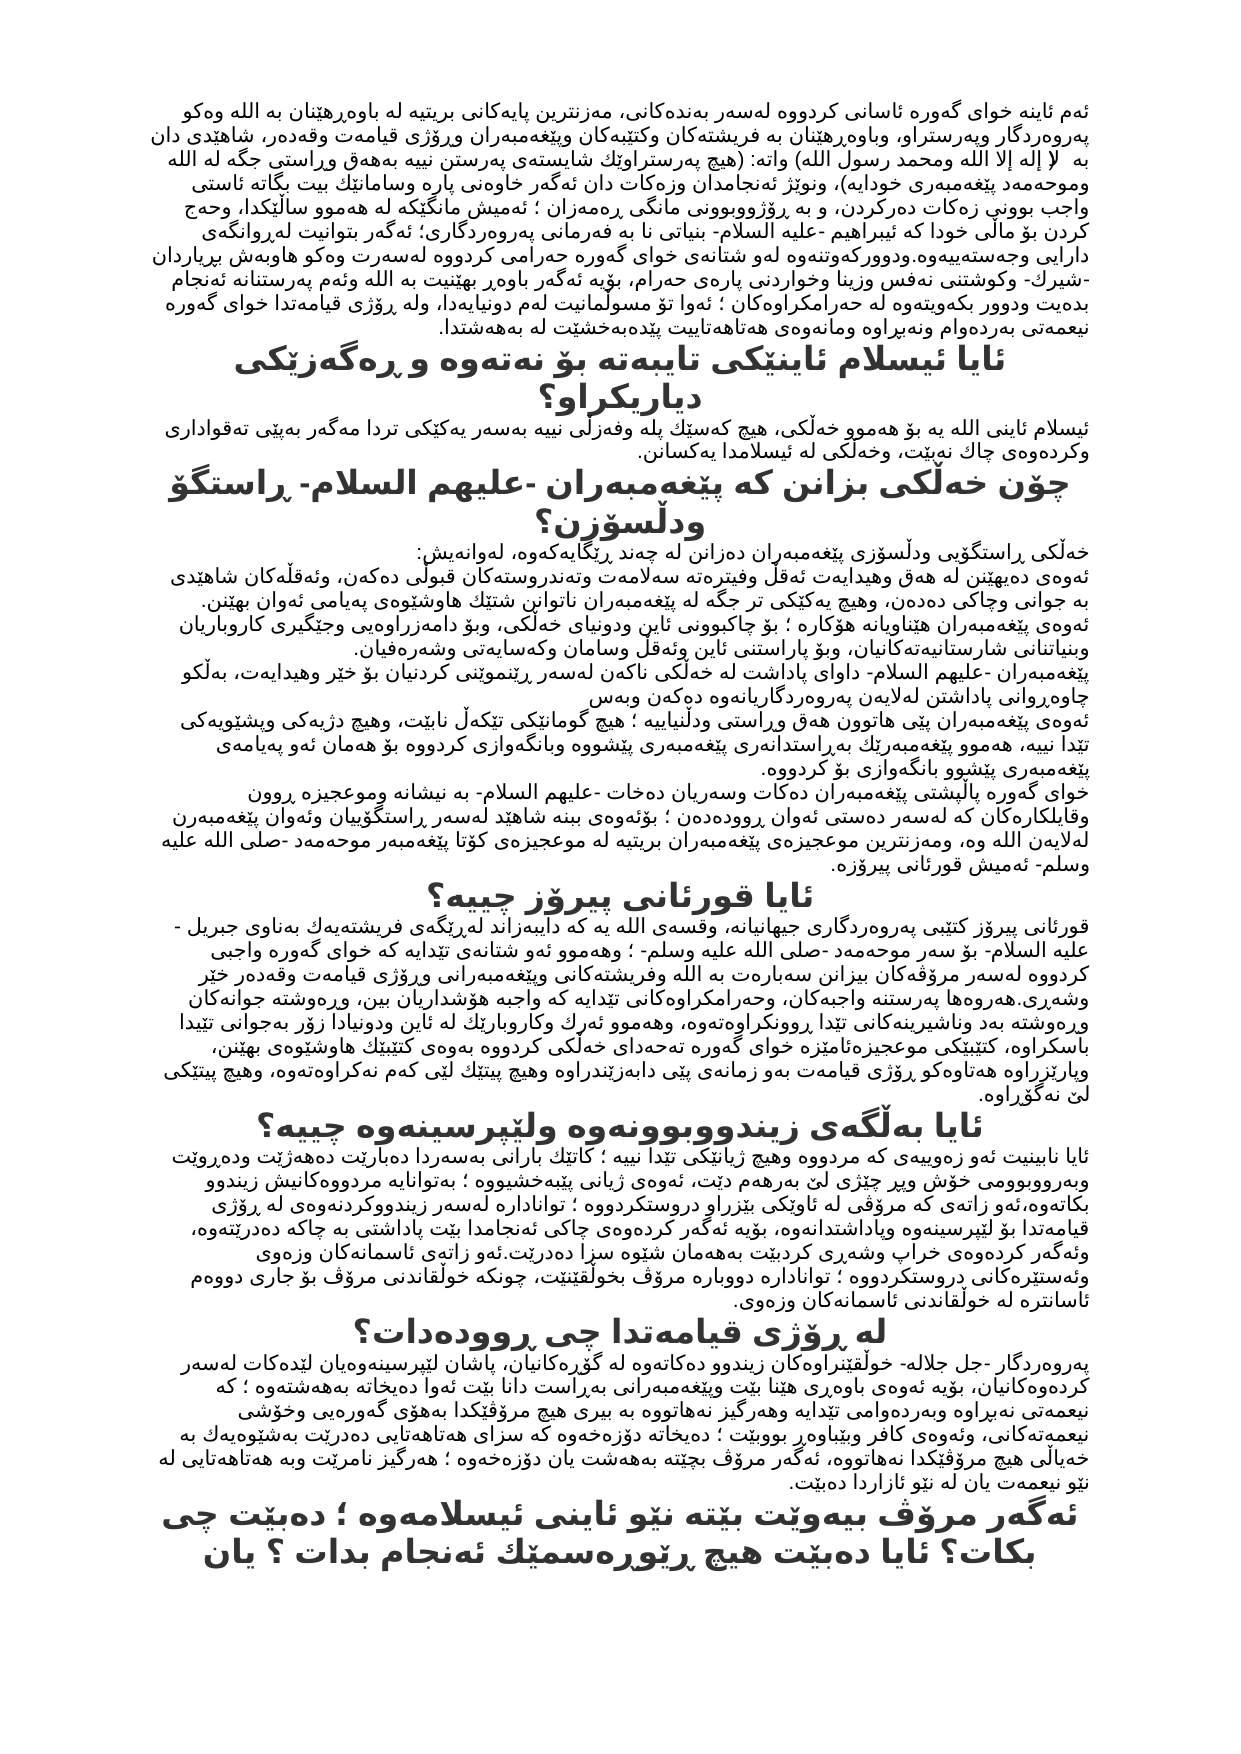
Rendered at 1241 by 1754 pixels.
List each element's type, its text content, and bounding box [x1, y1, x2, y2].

text خوای گەورە پاڵپشتی پێغەمبەران دەكات وسەریان دەخات -علیهم السلام- بە نیشانە وموعجیزە ڕوون وقایلكارەكان كە لەسەر دەستی ئەوان ڕوودەدەن ؛ بۆئەوەی ببنە شاهێد لەسەر ڕاستگۆییان وئەوان پێغەمبەرن لەلایەن الله وە، ومەزنترین موعجیزەی پێغەمبەران بریتیە لە موعجیزەی كۆتا پێغەمبەر موحەمەد -صلى اللە علیە وسلم- ئەمیش قورئانی پیرۆزە. [150, 780, 1090, 876]
text قورئانی پیرۆز كتێبی پەروەردگاری جیهانیانە، وقسەی الله یە كە دایبەزاند لەڕێگەی فریشتەیەك بەناوی جبریل -علیه السلام- بۆ سەر موحەمەد -صلى اللە علیە وسلم- ؛ وهەموو ئەو شتانەی تێدایە كە خوای گەورە واجبی كردووە لەسەر مرۆڤەكان بیزانن سەبارەت بە الله وفریشتەكانی وپێغەمبەرانی وڕۆژی قیامەت وقەدەر خێر وشەڕی.هەروەها پەرستنە واجبەكان، وحەرامكراوەكانی تێدایە كە واجبە هۆشداریان بین، وڕەوشتە جوانەكان وڕەوشتە بەد وناشیرینەكانی تێدا ڕوونكراوەتەوە، وهەموو ئەرك وكاروبارێك لە ئاین ودونیادا زۆر بەجوانی تێیدا باسكراوە، كتێبێكی موعجیزەئامێزە خوای گەورە تەحەدای خەڵکی کردووە بەوەی كتێبێك هاوشێوەی بهێنن، وپارێزراوە هەتاوەكو ڕۆژی قیامەت بەو زمانەی پێی دابەزێندراوە وهیچ پیتێك لێی كەم نەكراوەتەوە، وهیچ پیتێكی لێ نەگۆڕاوە. [150, 914, 1090, 1106]
text ئەوەی پێغەمبەران پێی هاتوون هەق وڕاستی ودڵنیاییە ؛ هیچ گومانێكی تێكەڵ نابێت، وهیچ دژیەكی وپشێویەكی تێدا نییە، هەموو پێغەمبەرێك بەڕاستدانەری پێغەمبەری پێشووە وبانگەوازی كردووە بۆ هەمان ئەو پەیامەی پێغەمبەری پێشوو بانگەوازی بۆ كردووە. [150, 708, 1090, 780]
subtitle ‫چۆن خەڵكی بزانن كە پێغەمبەران -علیهم السلام- ڕاستگۆ ودڵسۆزن؟ [150, 463, 1090, 540]
text ئایا نابینیت ئەو زەوییەی كە مردووە وهیچ ژیانێكی تێدا نییە ؛ كاتێك بارانی بەسەردا دەبارێت دەهەژێت ودەڕوێت وبەرووبوومی خۆش وپڕ چێژی لێ بەرهەم دێت، ئەوەی ژیانی پێبەخشیووە ؛ بەتوانایە مردووەكانیش زیندوو بكاتەوە،ئەو زاتەی كە مرۆڤی لە ئاوێكی بێزراو دروستكردووە ؛ توانادارە لەسەر زیندووكردنەوەی لە ڕۆژی قیامەتدا بۆ لێپرسینەوە وپاداشتدانەوە، بۆیە ئەگەر كردەوەی چاكی ئەنجامدا بێت پاداشتی بە چاكە دەدرێتەوە، وئەگەر كردەوەی خراپ وشەڕی كردبێت بەهەمان شێوە سزا دەدرێت.ئەو زاتەی ئاسمانەكان وزەوی وئەستێرەكانی دروستكردووە ؛ توانادارە دووبارە مرۆڤ بخوڵقێنێت، چونكە خوڵقاندنی مرۆڤ بۆ جاری دووەم ئاسانترە لە خوڵقاندنی ئاسمانەكان وزەوی. [150, 1144, 1090, 1312]
text پێغەمبەران -علیهم السلام- داوای پاداشت لە خەڵكی ناكەن لەسەر ڕێنموێنی كردنیان بۆ خێر وهیدایەت، بەڵكو چاوەڕوانی پاداشتن لەلایەن پەروەردگاریانەوە دەکەن وبەس [150, 660, 1090, 708]
text ئەوەی دەیهێنن لە هەق وهیدایەت ئەقڵ وفیترەتە سەلامەت وتەندروستەكان قبوڵی دەكەن، وئەقڵەكان شاهێدی بە جوانی وچاكی دەدەن، وهیچ یەكێكی تر جگە لە پێغەمبەران ناتوانن شتێك هاوشێوەی پەیامی ئەوان بهێنن. [150, 564, 1090, 612]
subtitle ‫لە ڕۆژی قیامەتدا چی ڕوودەدات؟ [150, 1312, 1090, 1350]
subtitle ‫ئایا ئیسلام ئاینێكی تایبەتە بۆ نەتەوە و ڕەگەزێكی دیاریكراو؟ [150, 338, 1090, 415]
text خەڵكی ڕاستگۆیی ودڵسۆزی پێغەمبەران دەزانن لە چەند ڕێگایەكەوە، لەوانەیش: [150, 540, 1090, 564]
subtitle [150, 1494, 1090, 1571]
text ئیسلام ئاینی الله یە بۆ هەموو خەڵكی، هیچ كەسێك پلە وفەزڵی نییە بەسەر یەكێكی تردا مەگەر بەپێی تەقواداری وكردەوەی چاك نەبێت، وخەڵكی لە ئیسلامدا یەكسانن. [150, 415, 1090, 463]
text ئەوەی پێغەمبەران ھێناویانە هۆكارە ؛ بۆ چاكبوونی ئاین ودونیای خەڵكی، وبۆ دامەزراوەیی وجێگیری كاروباریان وبنیاتنانی شارستانیەتەكانیان، وبۆ پاراستنی ئاین وئەقڵ وسامان وكەسایەتی وشەرەفیان. [150, 612, 1090, 660]
text ئەم ئاینە خوای گەورە ئاسانی كردووە لەسەر بەندەكانی، مەزنترین پایەكانی بریتیە لە باوەڕهێنان بە الله وەكو پەروەردگار وپەرستراو، وباوەڕهێنان بە فریشتەكان وكتێبەكان وپێغەمبەران وڕۆژی قیامەت وقەدەر، شاهێدی دان بە (لا إله إلا الله ومحمد رسول الله) واتە: (هیچ پەرستراوێك شایستەی پەرستن نییە بەهەق وڕاستی جگە لە الله وموحەمەد پێغەمبەری خودایە)، ونوێژ ئەنجامدان وزەكات دان ئەگەر خاوەنی پارە وسامانێك بیت بگاتە ئاستی واجب بوونی زەكات دەركردن، و بە ڕۆژووبوونی مانگی ڕەمەزان ؛ ئەمیش مانگێكە لە هەموو ساڵێكدا، وحەج كردن بۆ ماڵی خودا كە ئیبراهیم -علیه السلام- بنیاتی نا بە فەرمانی پەروەردگاری؛ ئەگەر بتوانیت لەڕوانگەی دارایی وجەستەییەوە.ودووركەوتنەوە لەو شتانەی خوای گەورە حەرامی كردووە لەسەرت وەكو هاوبەش بڕیاردان -شیرك- وكوشتنی نەفس وزینا وخواردنی پارەی حەرام، بۆیە ئەگەر باوەڕ بهێنیت بە الله وئەم پەرستنانە ئەنجام بدەیت ودوور بکەویتەوە لە حەرامكراوەكان ؛ ئەوا تۆ مسوڵمانیت لەم دونیایەدا، ولە ڕۆژی قیامەتدا خوای گەورە نیعمەتی بەردەوام ونەبڕاوە ومانەوەی هەتاهەتاییت پێدەبەخشێت لە بەهەشتدا. [150, 99, 1090, 338]
subtitle ‫ئایا بەڵگەی زیندووبوونەوە ولێپرسینەوە چییە؟ [150, 1106, 1090, 1144]
subtitle ‫ئایا قورئانی پیرۆز چییە؟ [150, 876, 1090, 914]
text پەروەردگار -جل جلاله- خوڵقێنراوەكان زیندوو دەكاتەوە لە گۆڕەكانیان، پاشان لێپرسینەوەیان لێدەكات لەسەر كردەوەكانیان، بۆیە ئەوەی باوەڕی هێنا بێت وپێغەمبەرانی بەڕاست دانا بێت ئەوا دەیخاتە بەهەشتەوە ؛ كە نیعمەتی نەبڕاوە وبەردەوامی تێدایە وهەرگیز نەهاتووە بە بیری هیچ مرۆڤێكدا بەهۆی گەورەیی وخۆشی نیعمەتەكانی، وئەوەی كافر وبێباوەڕ بووبێت ؛ دەیخاتە دۆزەخەوە كە سزای هەتاهەتایی دەدرێت بەشێوەیەك بە خەیاڵی هیچ مرۆڤێكدا نەهاتووە، ئەگەر مرۆڤ بچێتە بەهەشت یان دۆزەخەوە ؛ هەرگیز نامرێت وبە هەتاهەتایی لە نێو نیعمەت یان لە نێو ئازاردا دەبێت. [150, 1350, 1090, 1494]
